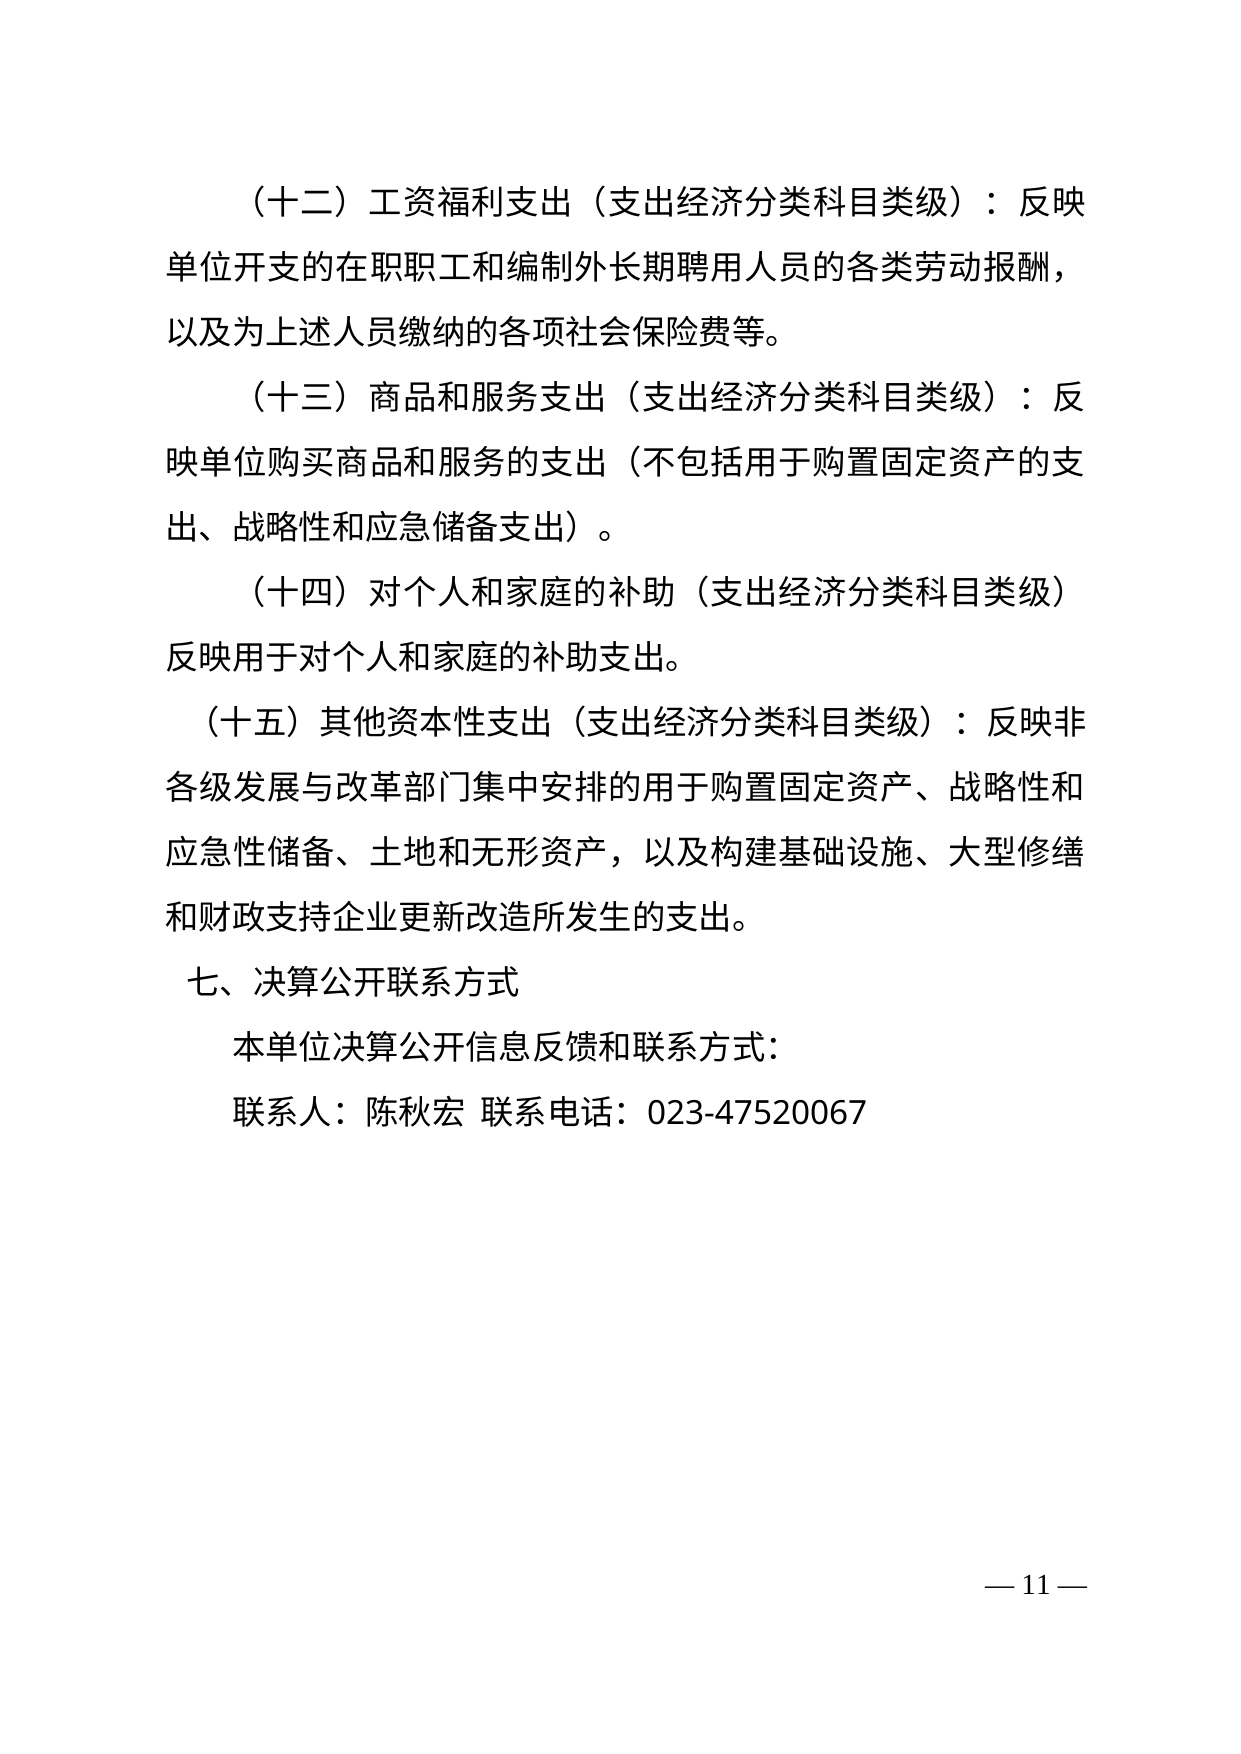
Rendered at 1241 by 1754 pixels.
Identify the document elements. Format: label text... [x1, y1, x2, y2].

list 七、决算公开联系方式 [165, 947, 1087, 1012]
text 联系人：陈秋宏 联系电话：023-47520067 [165, 1077, 1087, 1142]
text （十四）对个人和家庭的补助（支出经济分类科目类级）：反映用于对个人和家庭的补助支出。 [165, 557, 1087, 687]
text （十三）商品和服务支出（支出经济分类科目类级）：反映单位购买商品和服务的支出（不包括用于购置固定资产的支出、战略性和应急储备支出）。 [165, 362, 1087, 557]
list （十五）其他资本性支出（支出经济分类科目类级）：反映非各级发展与改革部门集中安排的用于购置固定资产、战略性和应急性储备、土地和无形资产，以及构建基础设施、大型修缮和财政支持企业更新改造所发生的支出。 [165, 687, 1087, 947]
text 本单位决算公开信息反馈和联系方式： [165, 1012, 1087, 1077]
text （十二）工资福利支出（支出经济分类科目类级）：反映单位开支的在职职工和编制外长期聘用人员的各类劳动报酬，以及为上述人员缴纳的各项社会保险费等。 [165, 167, 1087, 362]
